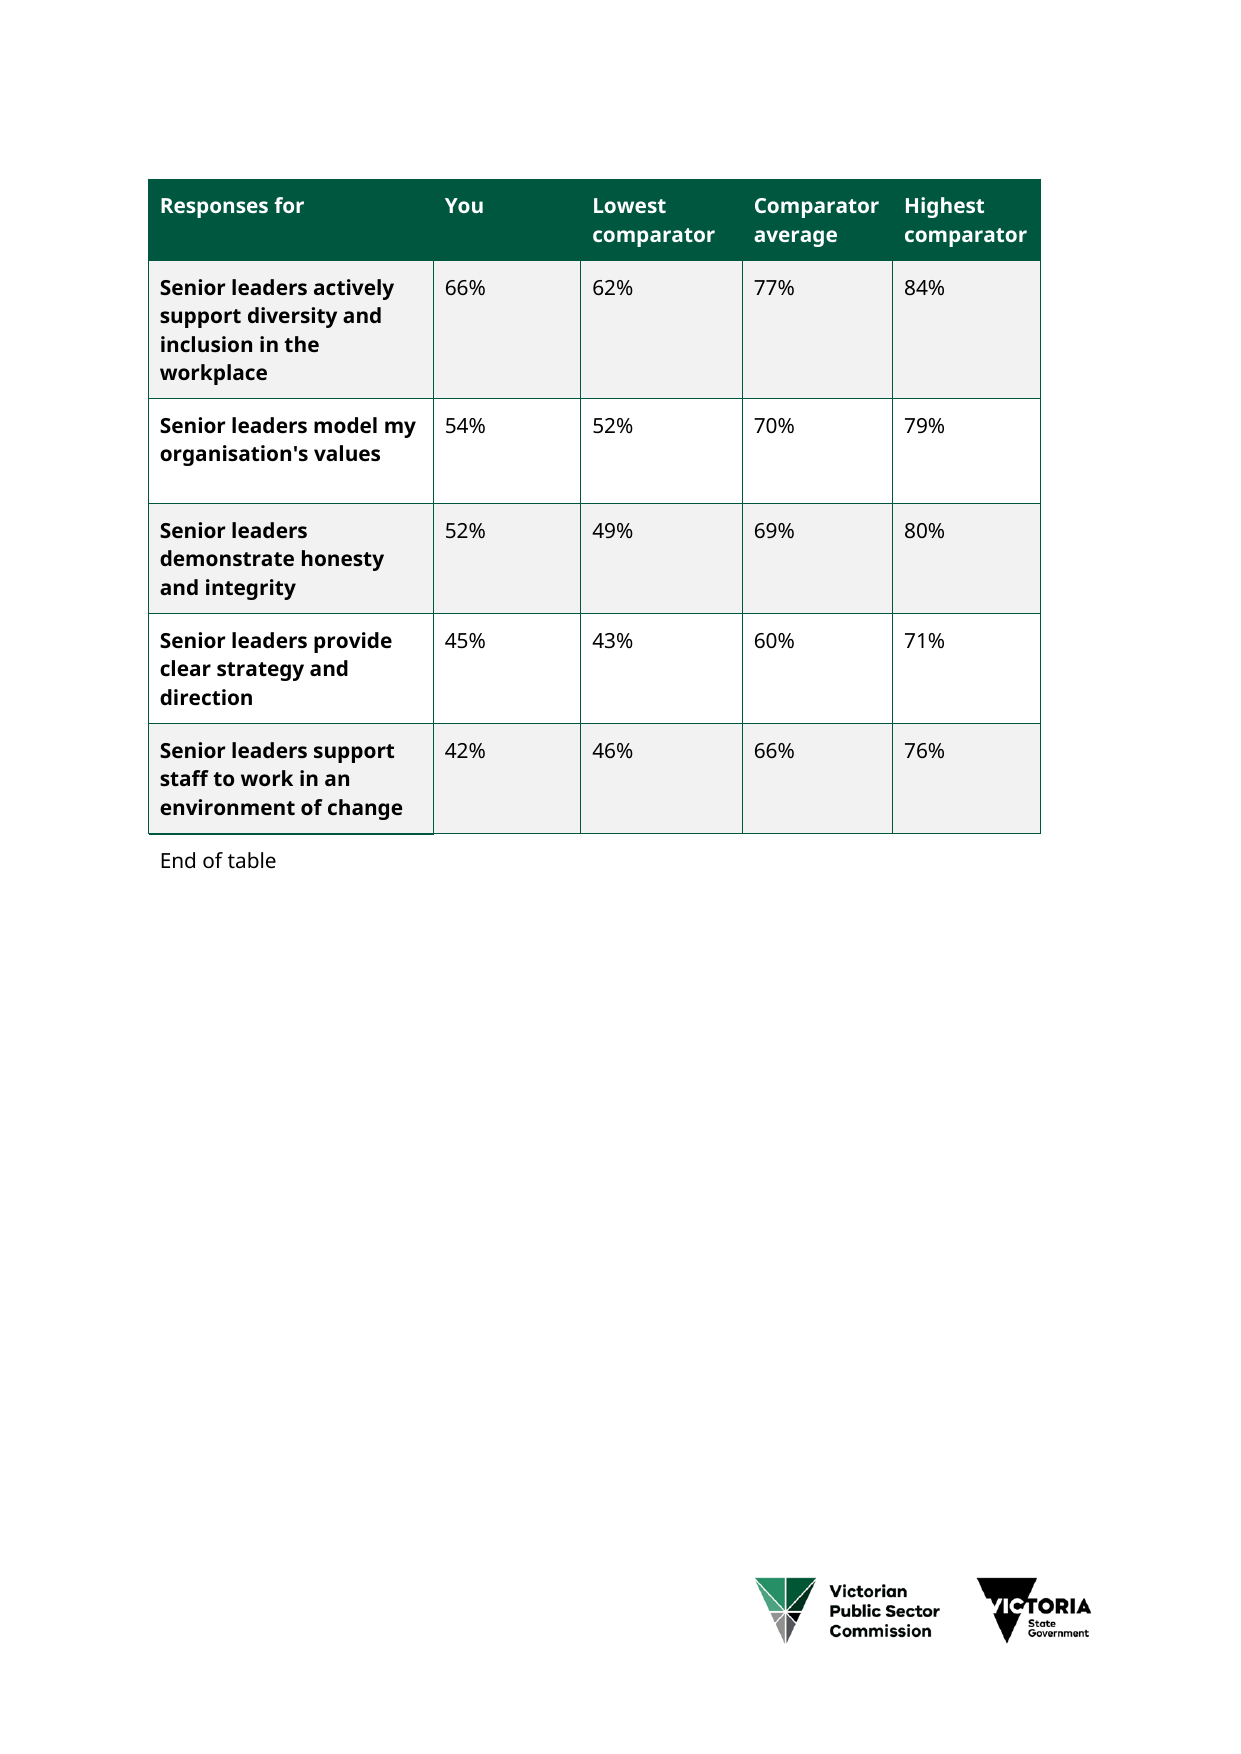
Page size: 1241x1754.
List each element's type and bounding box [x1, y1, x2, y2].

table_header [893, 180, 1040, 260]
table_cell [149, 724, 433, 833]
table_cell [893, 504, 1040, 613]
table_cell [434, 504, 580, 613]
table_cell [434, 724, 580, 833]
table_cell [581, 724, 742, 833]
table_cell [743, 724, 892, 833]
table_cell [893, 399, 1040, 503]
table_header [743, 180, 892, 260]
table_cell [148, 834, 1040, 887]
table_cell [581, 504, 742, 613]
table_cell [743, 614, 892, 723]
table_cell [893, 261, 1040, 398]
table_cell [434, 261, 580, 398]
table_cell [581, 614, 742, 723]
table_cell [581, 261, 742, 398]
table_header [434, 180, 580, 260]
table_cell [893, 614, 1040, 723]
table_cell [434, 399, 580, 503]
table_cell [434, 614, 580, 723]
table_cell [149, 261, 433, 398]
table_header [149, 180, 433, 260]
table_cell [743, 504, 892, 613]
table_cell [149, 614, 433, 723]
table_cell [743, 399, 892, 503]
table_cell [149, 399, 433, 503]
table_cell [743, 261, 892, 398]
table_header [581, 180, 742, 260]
picture [754, 1577, 1093, 1645]
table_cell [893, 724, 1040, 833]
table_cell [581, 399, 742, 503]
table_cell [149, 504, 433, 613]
